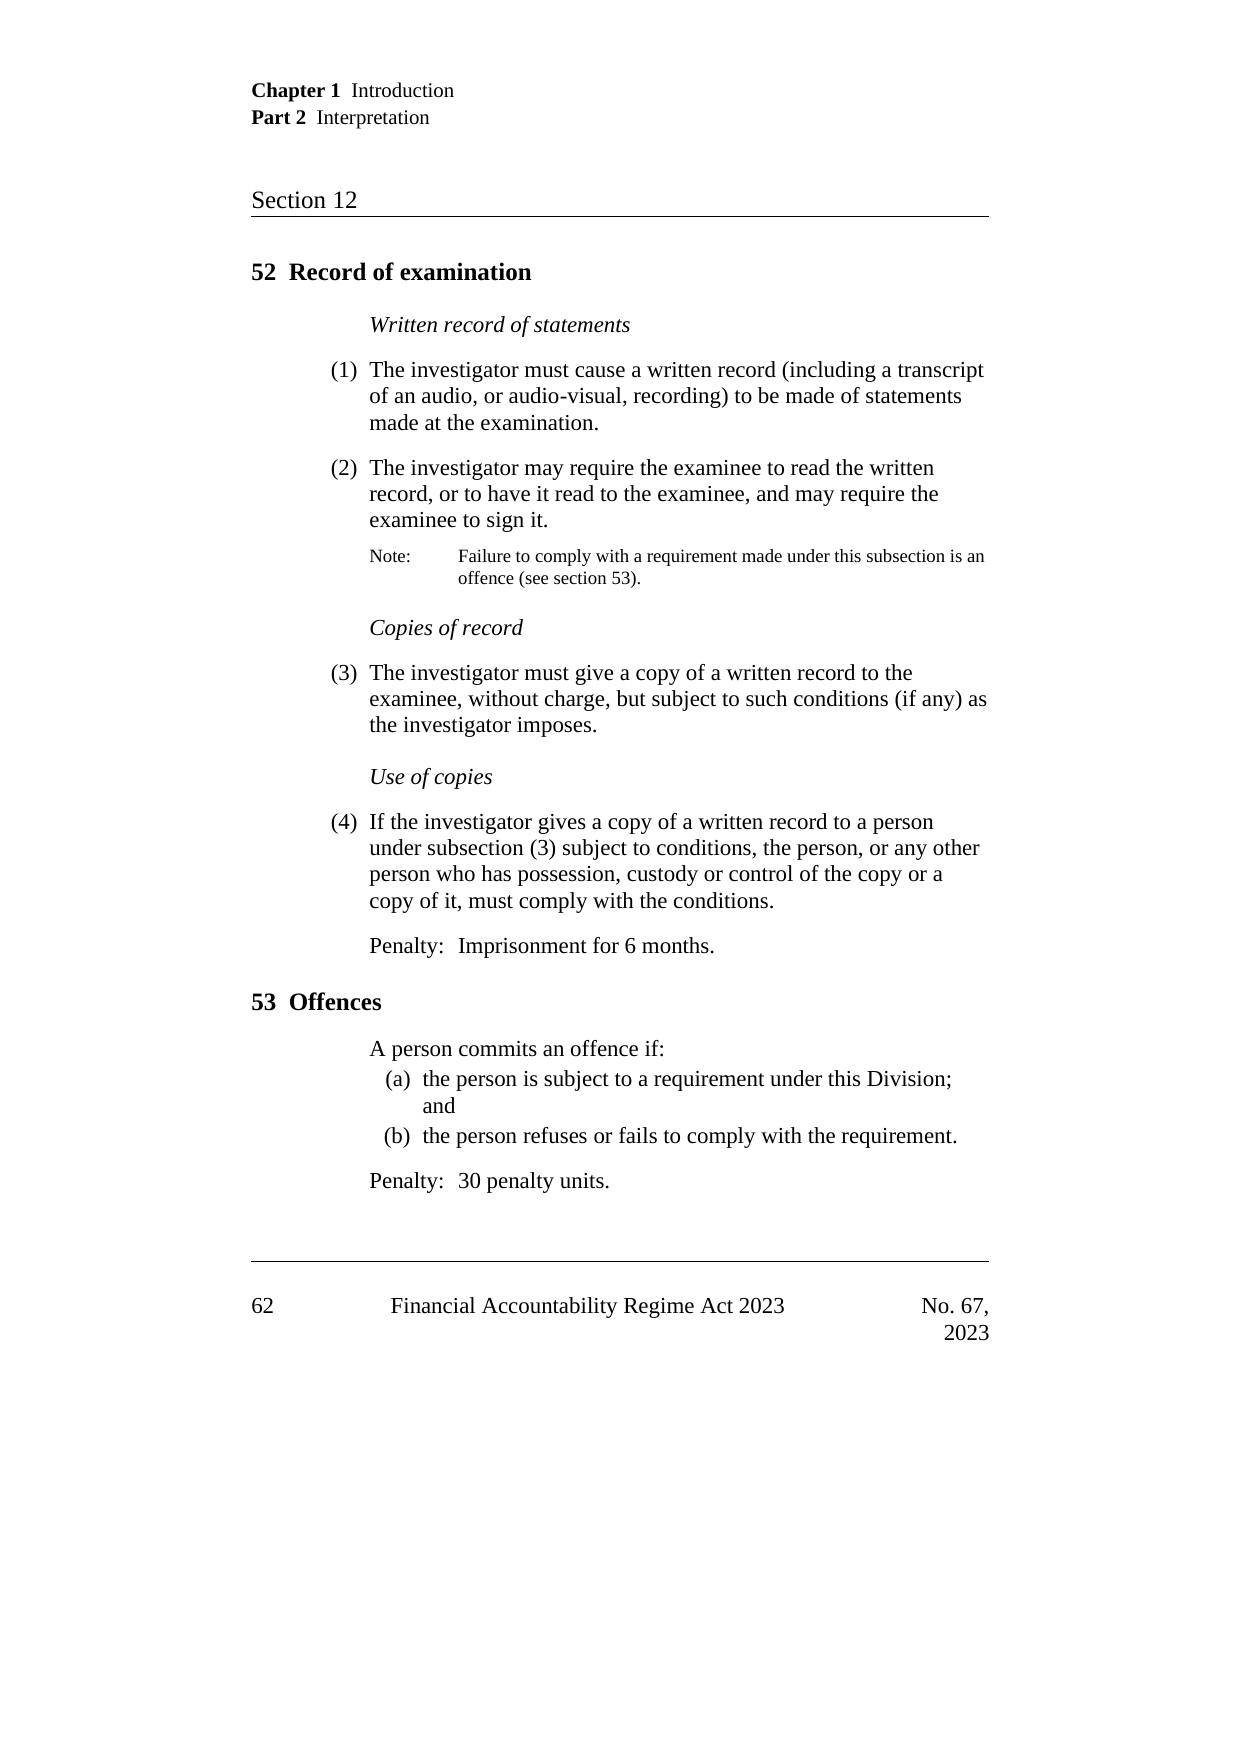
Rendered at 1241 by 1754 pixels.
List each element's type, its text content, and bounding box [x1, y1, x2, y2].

text 52 Record of examination [251, 257, 989, 286]
text (b) the person refuses or fails to comply with the requirement. [251, 1122, 989, 1149]
text Copies of record [369, 613, 989, 640]
text (2) The investigator may require the examinee to read the written record, or to have it read to the examinee, and may require the examinee to sign it. [251, 454, 989, 533]
text (a) the person is subject to a requirement under this Division; and [251, 1066, 989, 1118]
text Use of copies [369, 763, 989, 789]
text Note: Failure to comply with a requirement made under this subsection is an offence (see section 53). [369, 545, 989, 588]
text Written record of statements [369, 311, 989, 337]
text A person commits an offence if: [251, 1035, 989, 1061]
text (3) The investigator must give a copy of a written record to the examinee, without charge, but subject to such conditions (if any) as the investigator imposes. [251, 659, 989, 738]
text Penalty: 30 penalty units. [369, 1167, 989, 1194]
text 53 Offences [251, 987, 989, 1016]
text (4) If the investigator gives a copy of a written record to a person under subsection (3) subject to conditions, the person, or any other person who has possession, custody or control of the copy or a copy of it, must comply with the conditions. [251, 808, 989, 913]
text Penalty: Imprisonment for 6 months. [369, 932, 989, 958]
text (1) The investigator must cause a written record (including a transcript of an audio, or audio-visual, recording) to be made of statements made at the examination. [251, 356, 989, 435]
